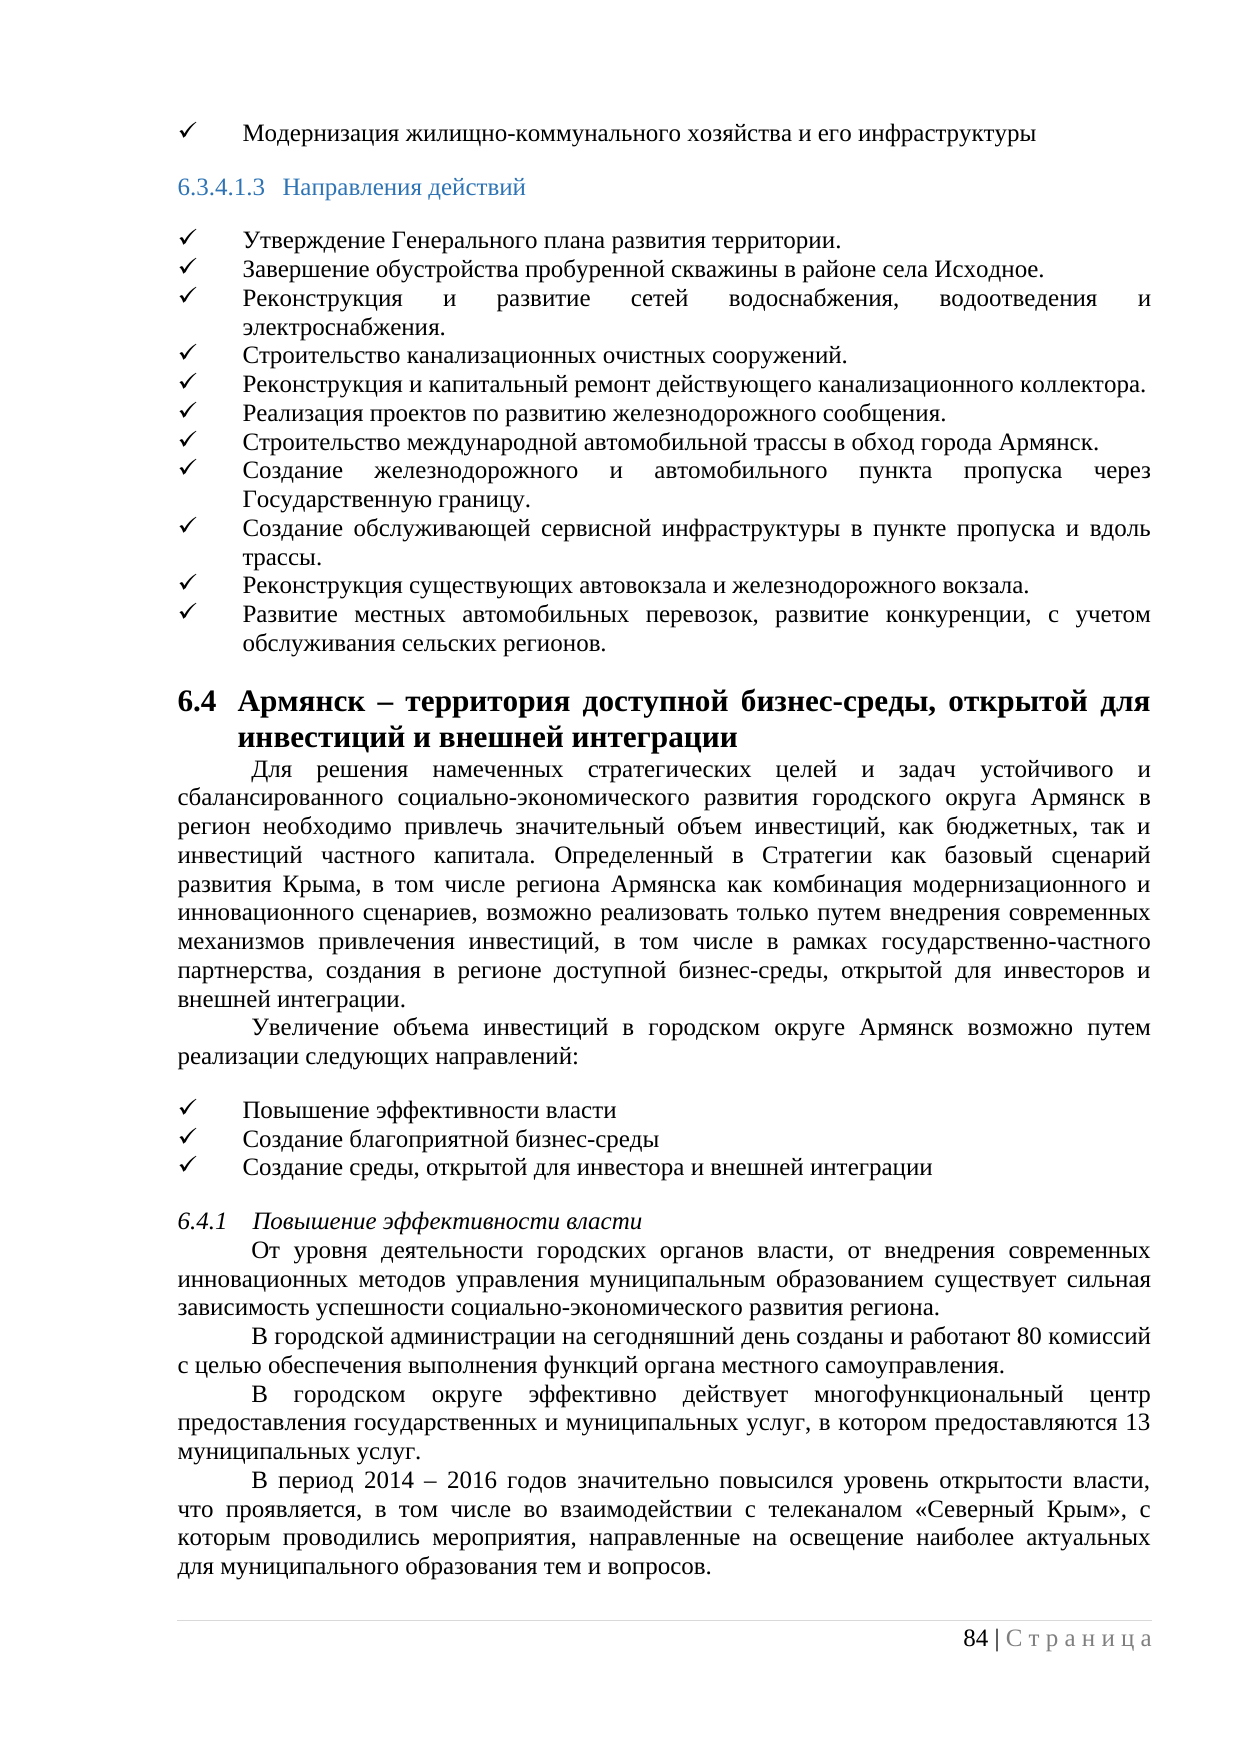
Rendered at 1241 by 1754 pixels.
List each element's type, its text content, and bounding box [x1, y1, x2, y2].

subtitle Направления действий [177, 172, 1152, 201]
list Утверждение Генерального плана развития территории. [177, 226, 1152, 254]
list Создание среды, открытой для инвестора и внешней интеграции [177, 1152, 1152, 1181]
text В период 2014 – 2016 годов значительно повысился уровень открытости власти, что проявляется, в том числе во взаимодействии с телеканалом «Северный Крым», с которым проводились мероприятия, направленные на освещение наиболее актуальных для муниципального образования тем и вопросов. [177, 1465, 1152, 1580]
text От уровня деятельности городских органов власти, от внедрения современных инновационных методов управления муниципальным образованием существует сильная зависимость успешности социально-экономического развития региона. [177, 1235, 1152, 1321]
text Для решения намеченных стратегических целей и задач устойчивого и сбалансированного социально-экономического развития городского округа Армянск в регион необходимо привлечь значительный объем инвестиций, как бюджетных, так и инвестиций частного капитала. Определенный в Стратегии как базовый сценарий развития Крыма, в том числе региона Армянска как комбинация модернизационного и инновационного сценариев, возможно реализовать только путем внедрения современных механизмов привлечения инвестиций, в том числе в рамках государственно-частного партнерства, создания в регионе доступной бизнес-среды, открытой для инвесторов и внешней интеграции. [177, 754, 1152, 1012]
subtitle Армянск – территория доступной бизнес-среды, открытой для инвестиций и внешней интеграции [177, 682, 1152, 754]
list Создание благоприятной бизнес-среды [177, 1124, 1152, 1152]
list Реконструкция и капитальный ремонт действующего канализационного коллектора. [177, 369, 1152, 398]
list Создание обслуживающей сервисной инфраструктуры в пункте пропуска и вдоль трассы. [177, 513, 1152, 571]
list Повышение эффективности власти [177, 1095, 1152, 1124]
text В городском округе эффективно действует многофункциональный центр предоставления государственных и муниципальных услуг, в котором предоставляются 13 муниципальных услуг. [177, 1379, 1152, 1465]
list Реализация проектов по развитию железнодорожного сообщения. [177, 398, 1152, 427]
list Завершение обустройства пробуренной скважины в районе села Исходное. [177, 254, 1152, 283]
list Развитие местных автомобильных перевозок, развитие конкуренции, с учетом обслуживания сельских регионов. [177, 599, 1152, 657]
text Увеличение объема инвестиций в городском округе Армянск возможно путем реализации следующих направлений: [177, 1012, 1152, 1070]
list Модернизация жилищно-коммунального хозяйства и его инфраструктуры [177, 118, 1152, 147]
list Строительство международной автомобильной трассы в обход города Армянск. [177, 427, 1152, 456]
list Реконструкция существующих автовокзала и железнодорожного вокзала. [177, 571, 1152, 599]
text В городской администрации на сегодняшний день созданы и работают 80 комиссий с целью обеспечения выполнения функций органа местного самоуправления. [177, 1321, 1152, 1379]
subtitle Повышение эффективности власти [177, 1206, 1152, 1235]
list Строительство канализационных очистных сооружений. [177, 341, 1152, 369]
list Создание железнодорожного и автомобильного пункта пропуска через Государственную границу. [177, 456, 1152, 513]
list Реконструкция и развитие сетей водоснабжения, водоотведения и электроснабжения. [177, 283, 1152, 341]
